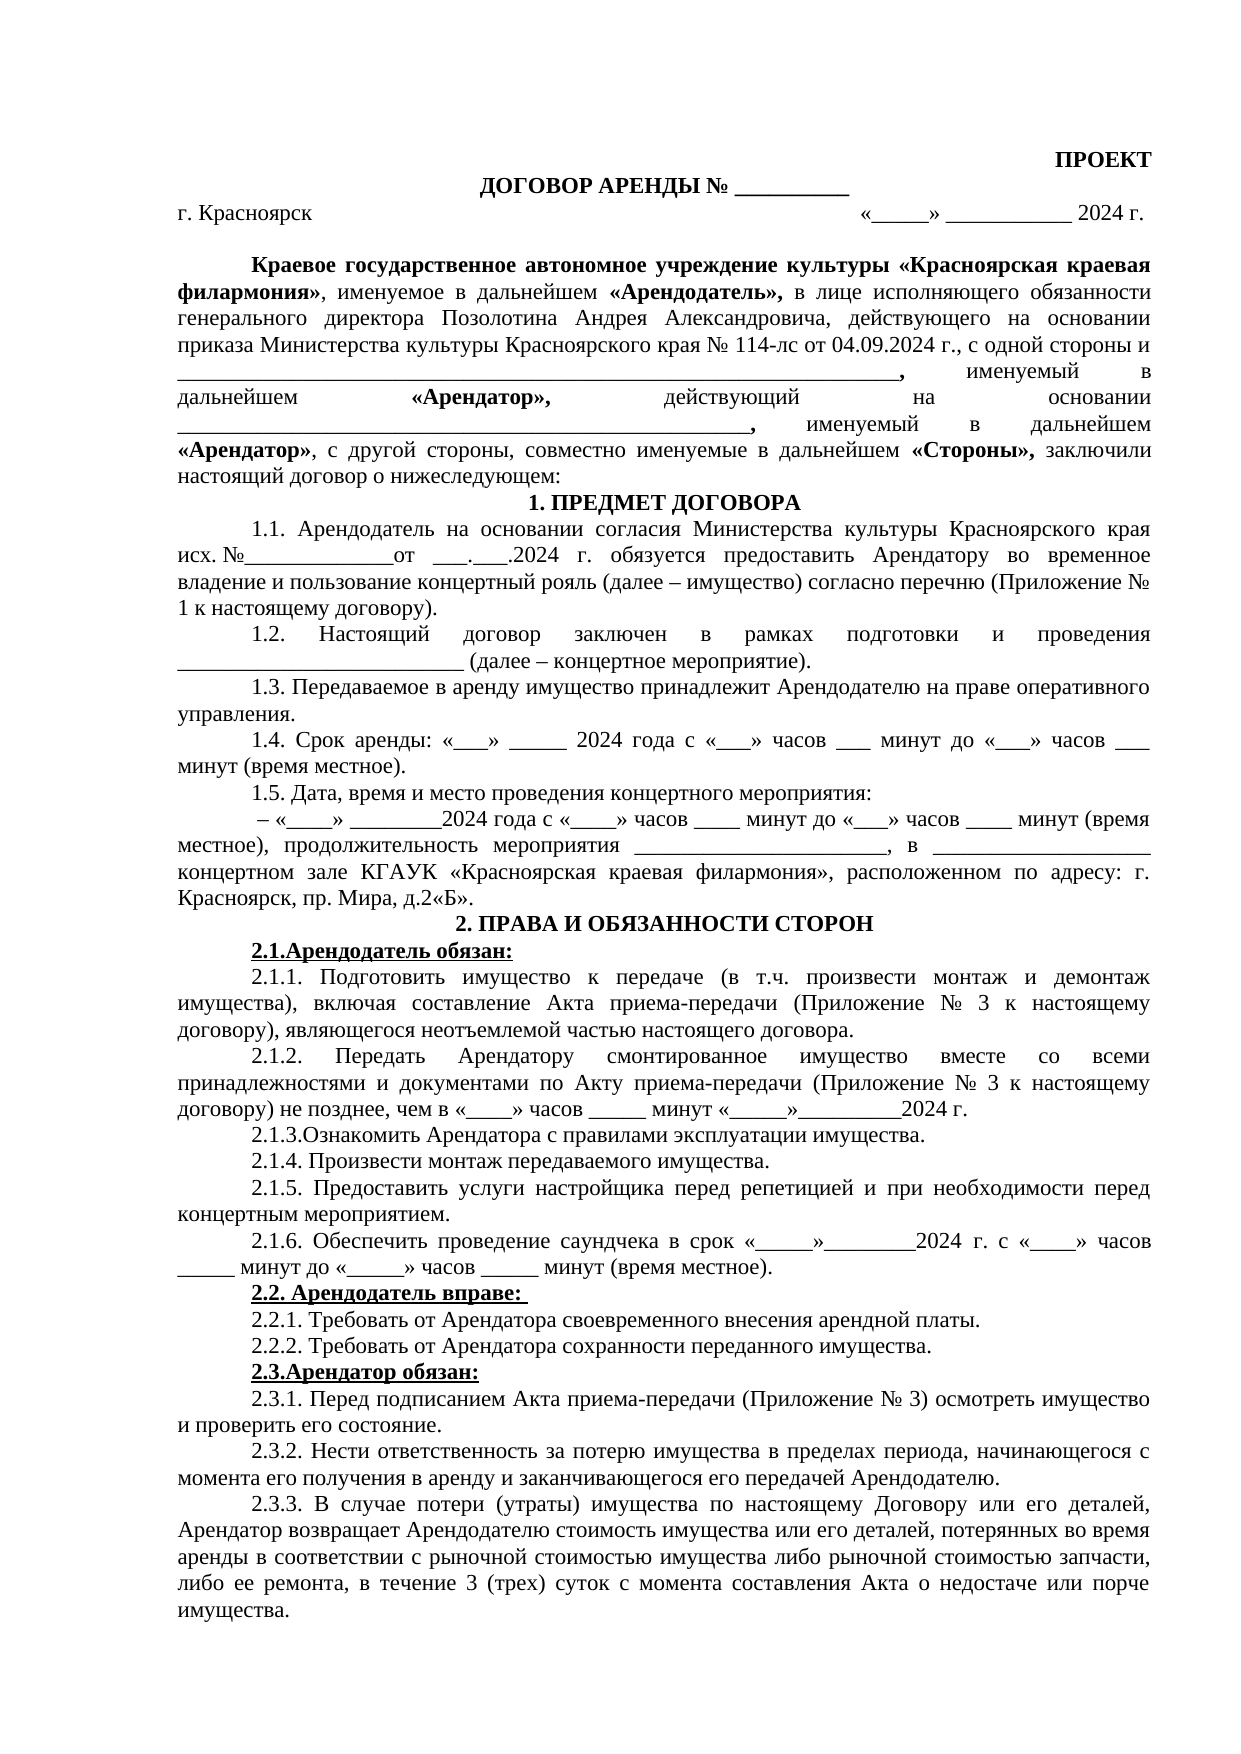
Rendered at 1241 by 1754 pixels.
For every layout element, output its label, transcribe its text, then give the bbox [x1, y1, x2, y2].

text 2.2.2. Требовать от Арендатора сохранности переданного имущества. [177, 1332, 1152, 1358]
text 2.1.3.Ознакомить Арендатора с правилами эксплуатации имущества. [177, 1121, 1152, 1148]
text 2.1.4. Произвести монтаж передаваемого имущества. [177, 1148, 1152, 1174]
text 1.1. Арендодатель на основании согласия Министерства культуры Красноярского края исх. №_____________от ___.___.2024 г. обязуется предоставить Арендатору во временное владение и пользование концертный рояль (далее – имущество) согласно перечню (Приложение № 1 к настоящему договору). [177, 515, 1152, 621]
text 2.3.3. В случае потери (утраты) имущества по настоящему Договору или его деталей, Арендатор возвращает Арендодателю стоимость имущества или его деталей, потерянных во время аренды в соответствии с рыночной стоимостью имущества либо рыночной стоимостью запчасти, либо ее ремонта, в течение 3 (трех) суток с момента составления Акта о недостаче или порче имущества. [177, 1490, 1152, 1622]
text ПРОЕКТ [177, 146, 1152, 172]
text 1.2. Настоящий договор заключен в рамках подготовки и проведения _________________________ (далее – концертное мероприятие). [177, 621, 1152, 673]
text 2.1.2. Передать Арендатору смонтированное имущество вместе со всеми принадлежностями и документами по Акту приема-передачи (Приложение № 3 к настоящему договору) не позднее, чем в «____» часов _____ минут «_____»_________2024 г. [177, 1042, 1152, 1121]
text 2.1.Арендодатель обязан: [177, 937, 1152, 963]
text 2.1.5. Предоставить услуги настройщика перед репетицией и при необходимости перед концертным мероприятием. [177, 1174, 1152, 1227]
text 2. ПРАВА И ОБЯЗАННОСТИ СТОРОН [177, 910, 1152, 937]
text – «____» ________2024 года с «____» часов ____ минут до «___» часов ____ минут (время местное), продолжительность мероприятия ______________________, в ___________________ концертном зале КГАУК «Красноярская краевая филармония», расположенном по адресу: г. Красноярск, пр. Мира, д.2«Б». [177, 805, 1152, 910]
text 2.3.Арендатор обязан: [177, 1358, 1152, 1385]
text 2.1.6. Обеспечить проведение саундчека в срок «_____»________2024 г. с «____» часов _____ минут до «_____» часов _____ минут (время местное). [177, 1227, 1152, 1279]
text 2.2.1. Требовать от Арендатора своевременного внесения арендной платы. [177, 1306, 1152, 1332]
text 1.5. Дата, время и место проведения концертного мероприятия: [177, 779, 1152, 805]
text 1. ПРЕДМЕТ ДОГОВОРА [177, 489, 1152, 515]
text 2.3.1. Перед подписанием Акта приема-передачи (Приложение № 3) осмотреть имущество и проверить его состояние. [177, 1385, 1152, 1437]
text 2.3.2. Нести ответственность за потерю имущества в пределах периода, начинающегося с момента его получения в аренду и заканчивающегося его передачей Арендодателю. [177, 1437, 1152, 1490]
text г. Красноярск «_____» ___________ 2024 г. [177, 199, 1152, 225]
text 1.3. Передаваемое в аренду имущество принадлежит Арендодателю на праве оперативного управления. [177, 673, 1152, 726]
text ДОГОВОР АРЕНДЫ № __________ [177, 172, 1152, 199]
text 1.4. Срок аренды: «___» _____ 2024 года с «___» часов ___ минут до «___» часов ___ минут (время местное). [177, 726, 1152, 779]
text Краевое государственное автономное учреждение культуры «Красноярская краевая филармония», именуемое в дальнейшем «Арендодатель», в лице исполняющего обязанности генерального директора Позолотина Андрея Александровича, действующего на основании приказа Министерства культуры Красноярского края № 114-лс от 04.09.2024 г., с одной стороны и _______________________________________________________________, именуемый в дальнейшем «Арендатор», действующий на основании __________________________________________________, именуемый в дальнейшем «Арендатор», с другой стороны, совместно именуемые в дальнейшем «Стороны», заключили настоящий договор о нижеследующем: [177, 252, 1152, 489]
text 2.2. Арендодатель вправе: [177, 1279, 1152, 1306]
text 2.1.1. Подготовить имущество к передаче (в т.ч. произвести монтаж и демонтаж имущества), включая составление Акта приема-передачи (Приложение № 3 к настоящему договору), являющегося неотъемлемой частью настоящего договора. [177, 963, 1152, 1042]
